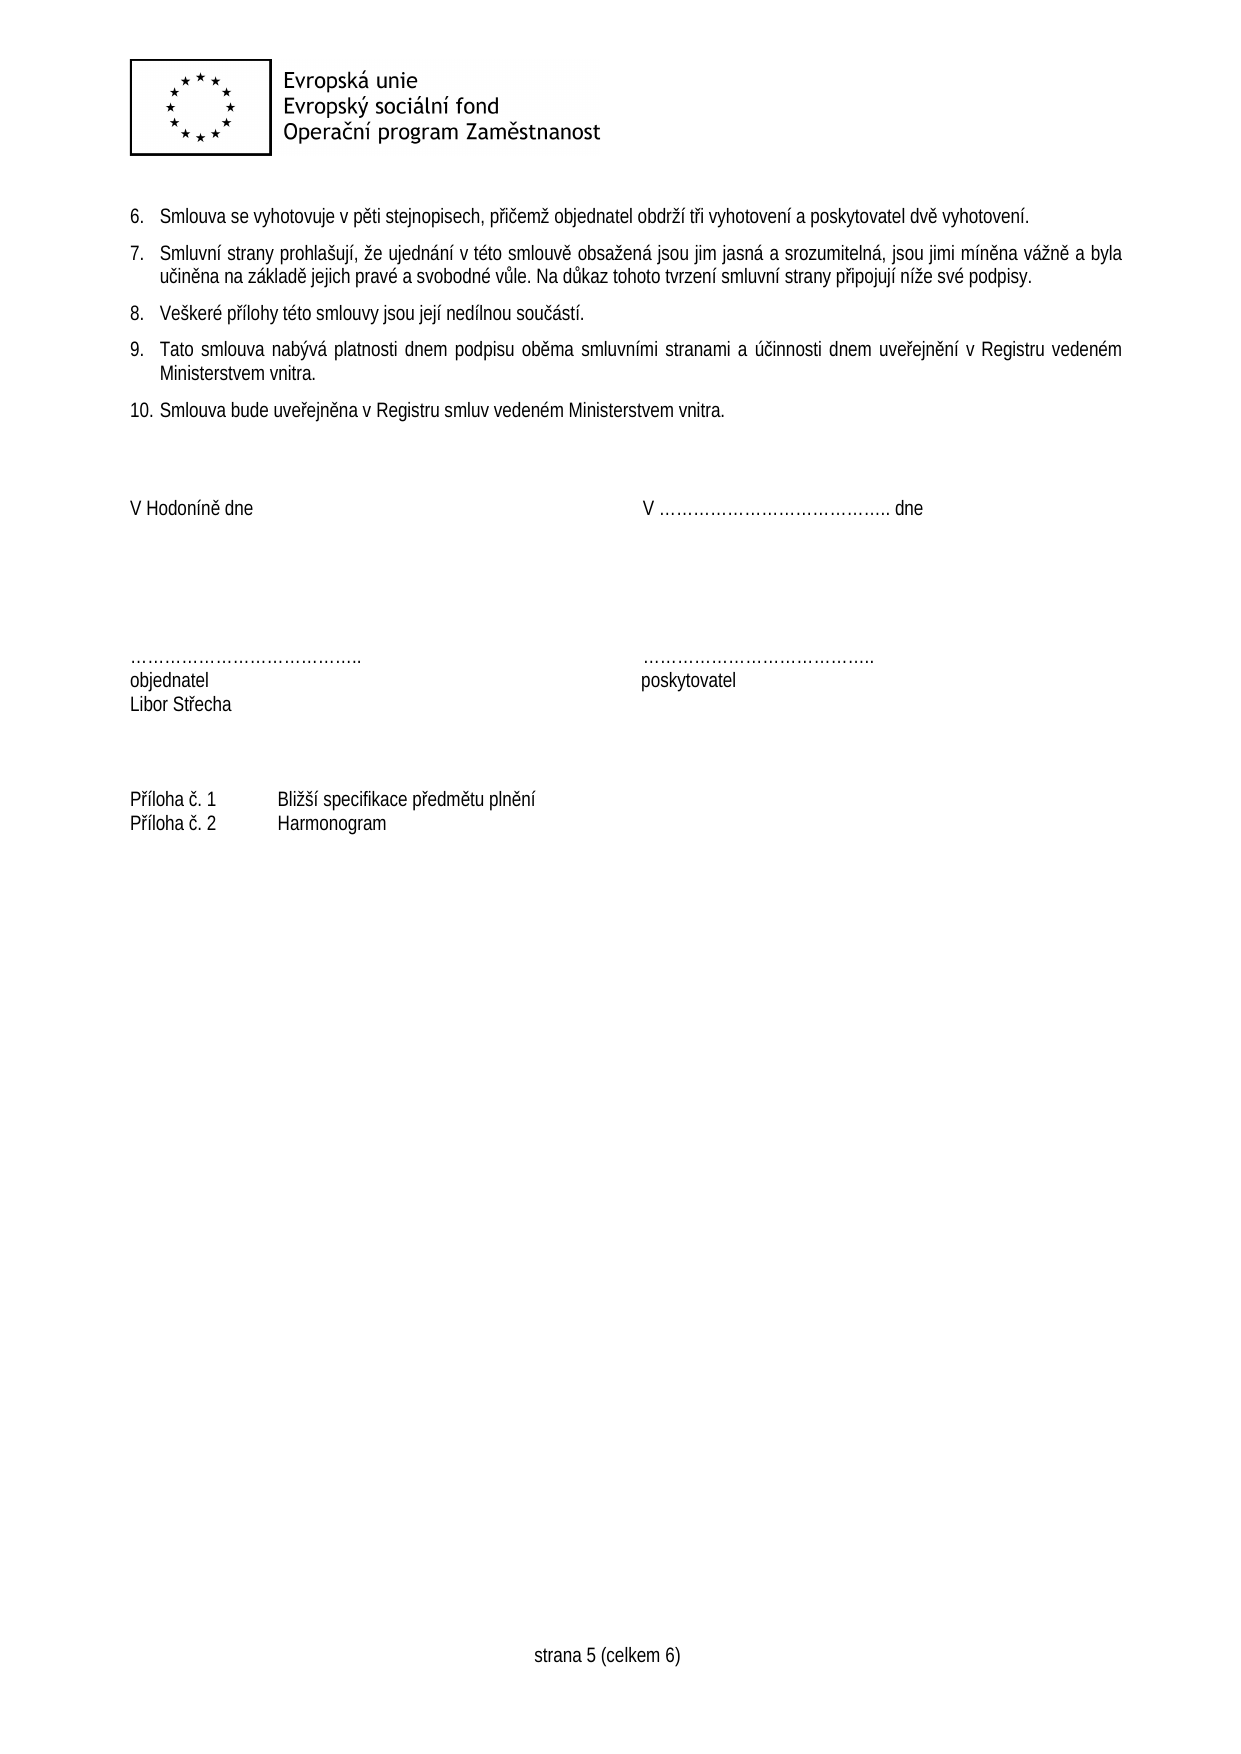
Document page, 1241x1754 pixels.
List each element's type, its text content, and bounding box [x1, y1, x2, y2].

list Smlouva bude uveřejněna v Registru smluv vedeném Ministerstvem vnitra. [130, 398, 1122, 422]
table_cell ………………………………….. poskytovatel [620, 520, 1078, 716]
table_cell ………………………………….. objednatel Libor Střecha [108, 520, 620, 716]
list Veškeré přílohy této smlouvy jsou její nedílnou součástí. [130, 301, 1122, 325]
list Smluvní strany prohlašují, že ujednání v této smlouvě obsažená jsou jim jasná a srozumitelná, jsou jimi míněna vážně a byla učiněna na základě jejich pravé a svobodné vůle. Na důkaz tohoto tvrzení smluvní strany připojují níže své podpisy. [130, 241, 1122, 288]
table_header V ………………………………….. dne [620, 471, 1078, 520]
text Příloha č. 2 Harmonogram [130, 811, 1122, 835]
table_header V Hodoníně dne [108, 471, 620, 520]
list Tato smlouva nabývá platnosti dnem podpisu oběma smluvními stranami a účinnosti dnem uveřejnění v Registru vedeném Ministerstvem vnitra. [130, 337, 1122, 385]
list Smlouva se vyhotovuje v pěti stejnopisech, přičemž objednatel obdrží tři vyhotovení a poskytovatel dvě vyhotovení. [130, 204, 1122, 228]
picture [129, 59, 601, 156]
text Příloha č. 1 Bližší specifikace předmětu plnění [130, 787, 1122, 811]
